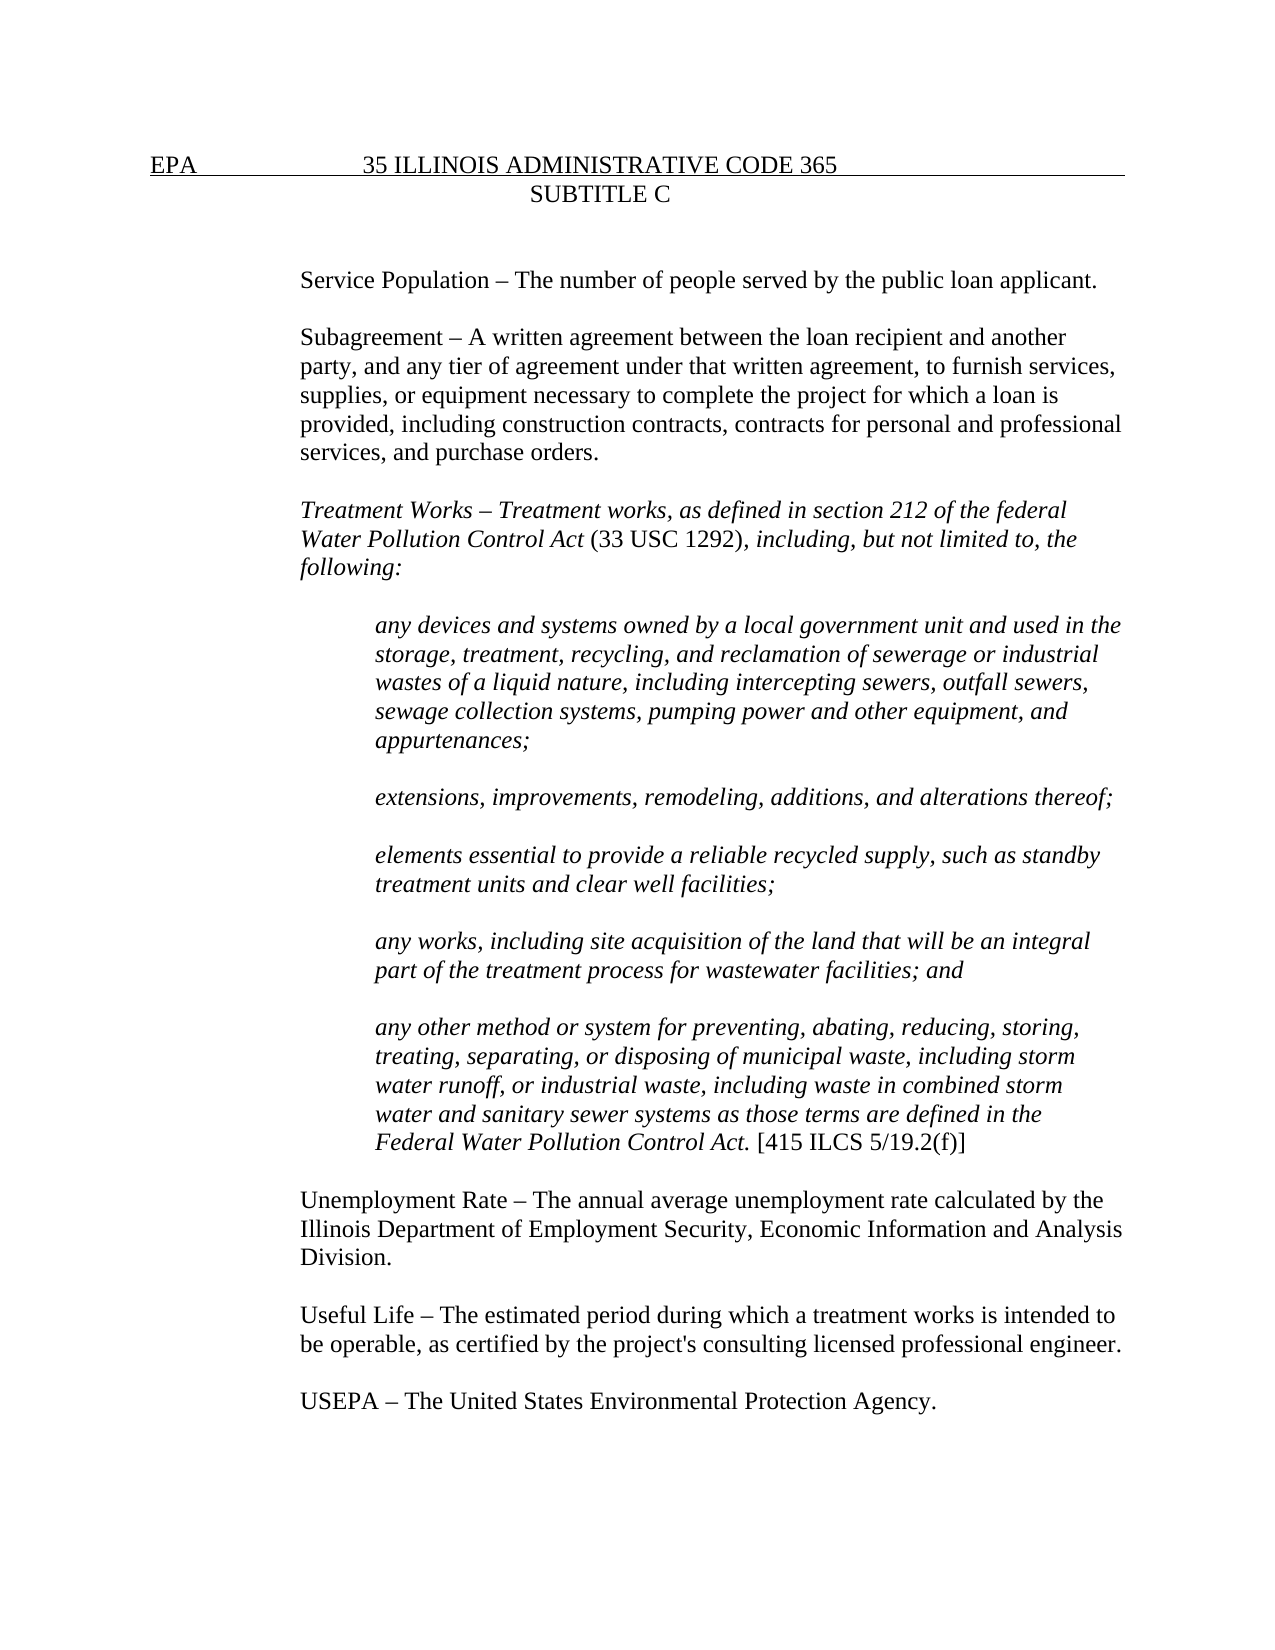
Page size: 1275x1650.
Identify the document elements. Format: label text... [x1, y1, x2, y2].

text Treatment Works – Treatment works, as defined in section 212 of the federal Water Pollution Control Act (33 USC 1292), including, but not limited to, the following: [300, 495, 1125, 581]
text extensions, improvements, remodeling, additions, and alterations thereof; [375, 782, 1125, 811]
text Subagreement – A written agreement between the loan recipient and another party, and any tier of agreement under that written agreement, to furnish services, supplies, or equipment necessary to complete the project for which a loan is provided, including construction contracts, contracts for personal and professional services, and purchase orders. [300, 322, 1125, 466]
text any other method or system for preventing, abating, reducing, storing, treating, separating, or disposing of municipal waste, including storm water runoff, or industrial waste, including waste in combined storm water and sanitary sewer systems as those terms are defined in the Federal Water Pollution Control Act. [415 ILCS 5/19.2(f)] [375, 1012, 1125, 1156]
text Useful Life – The estimated period during which a treatment works is intended to be operable, as certified by the project's consulting licensed professional engineer. [300, 1300, 1125, 1357]
text any devices and systems owned by a local government unit and used in the storage, treatment, recycling, and reclamation of sewerage or industrial wastes of a liquid nature, including intercepting sewers, outfall sewers, sewage collection systems, pumping power and other equipment, and appurtenances; [375, 610, 1125, 754]
text USEPA – The United States Environmental Protection Agency. [300, 1386, 1125, 1415]
text elements essential to provide a reliable recycled supply, such as standby treatment units and clear well facilities; [375, 840, 1125, 897]
text Service Population – The number of people served by the public loan applicant. [300, 265, 1125, 294]
text Unemployment Rate – The annual average unemployment rate calculated by the Illinois Department of Employment Security, Economic Information and Analysis Division. [300, 1185, 1125, 1271]
text any works, including site acquisition of the land that will be an integral part of the treatment process for wastewater facilities; and [375, 926, 1125, 984]
